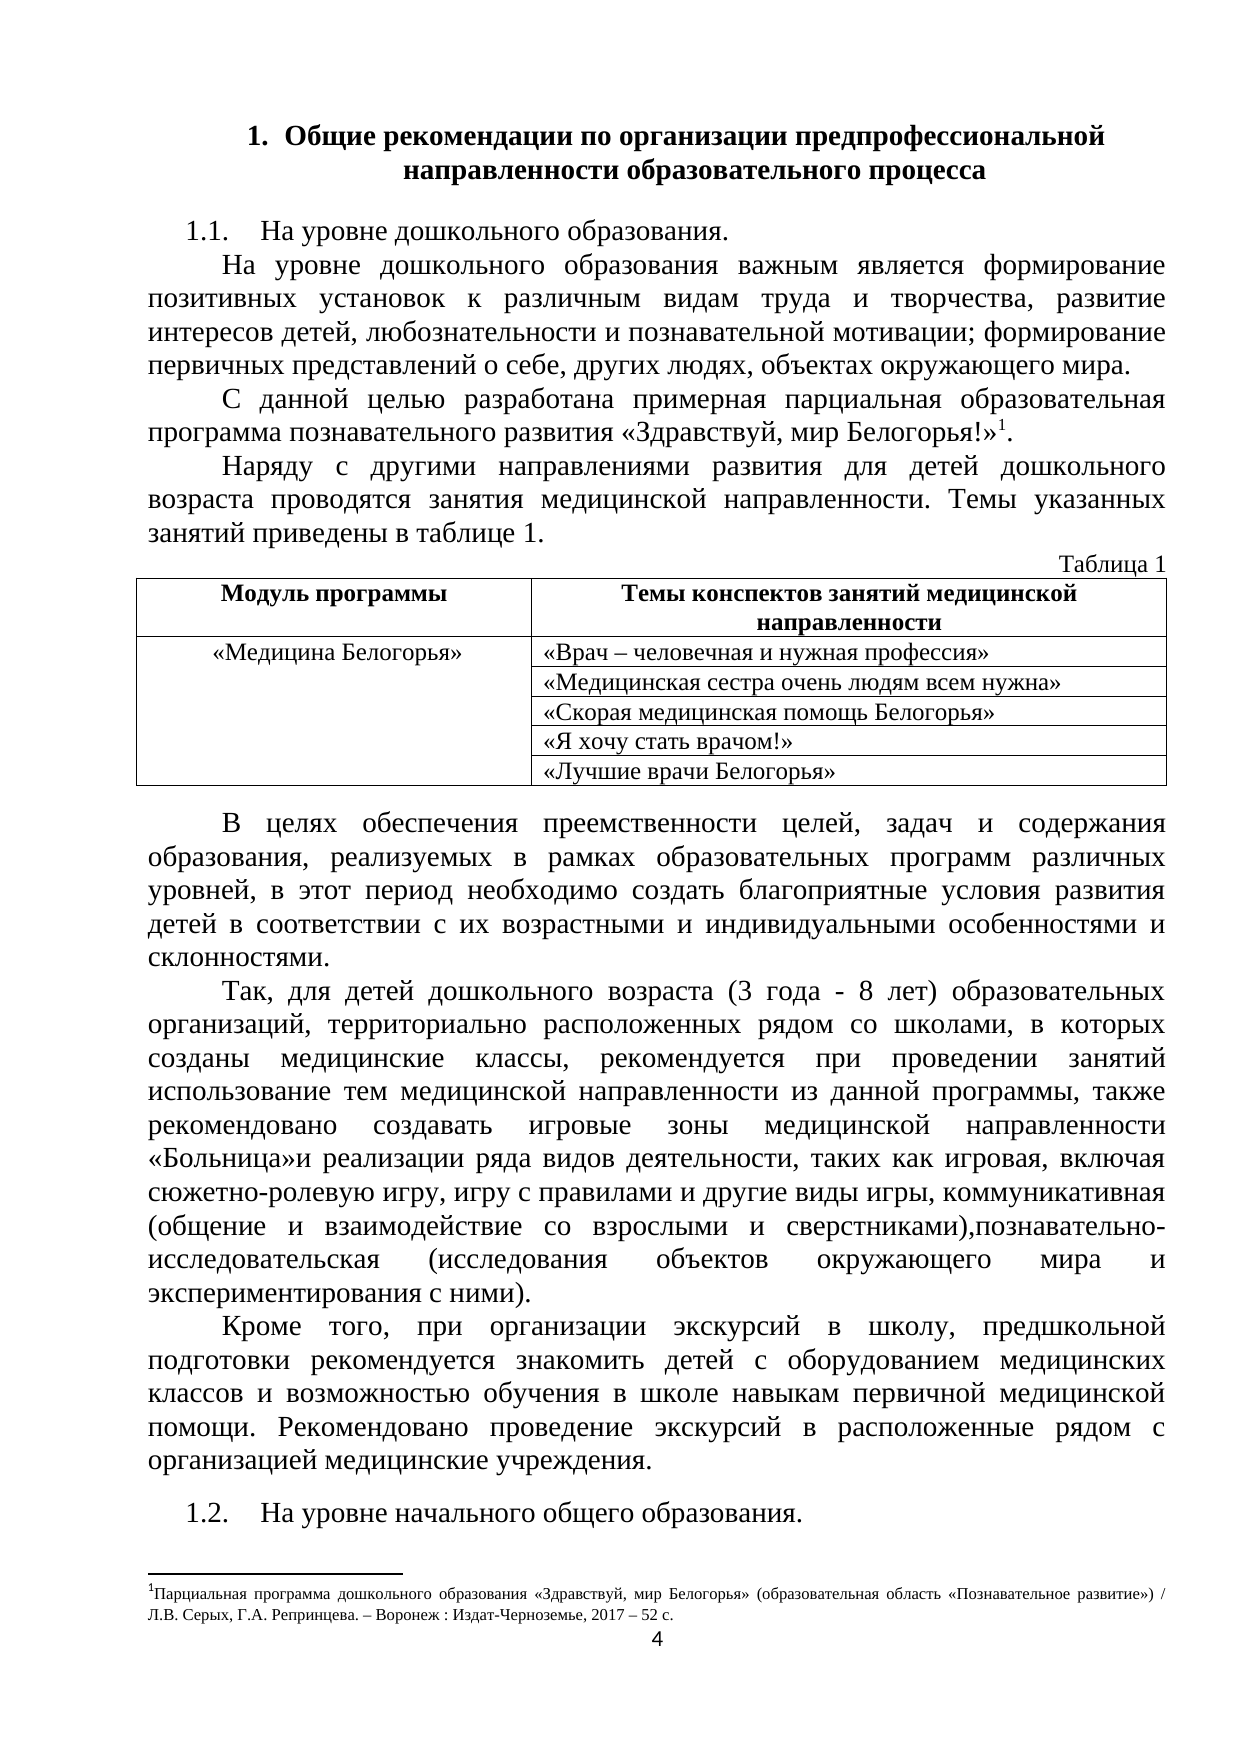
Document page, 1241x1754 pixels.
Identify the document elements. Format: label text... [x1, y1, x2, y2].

table_cell «Медицина Белогорья» [137, 637, 531, 785]
list Таблица 1 [148, 549, 1167, 577]
list С данной целью разработана примерная парциальная образовательная программа познавательного развития «Здравствуй, мир Белогорья!». [148, 381, 1167, 448]
table_cell «Скорая медицинская помощь Белогорья» [532, 697, 1166, 725]
table_cell «Медицинская сестра очень людям всем нужна» [532, 667, 1166, 696]
list Так, для детей дошкольного возраста (3 года - 8 лет) образовательных организаций, территориально расположенных рядом со школами, в которых созданы медицинские классы, рекомендуется при проведении занятий использование тем медицинской направленности из данной программы, также рекомендовано создавать игровые зоны медицинской направленности «Больница»и реализации ряда видов деятельности, таких как игровая, включая сюжетно-ролевую игру, игру с правилами и другие виды игры, коммуникативная (общение и взаимодействие со взрослыми и сверстниками),познавательно-исследовательская (исследования объектов окружающего мира и экспериментирования с ними). [148, 973, 1167, 1308]
subtitle Общие рекомендации по организации предпрофессиональной направленности образовательного процесса [185, 118, 1167, 185]
list В целях обеспечения преемственности целей, задач и содержания образования, реализуемых в рамках образовательных программ различных уровней, в этот период необходимо создать благоприятные условия развития детей в соответствии с их возрастными и индивидуальными особенностями и склонностями. [148, 805, 1167, 973]
table_header Модуль программы [137, 579, 531, 636]
table_cell «Я хочу стать врачом!» [532, 726, 1166, 755]
table_cell «Лучшие врачи Белогорья» [532, 756, 1166, 785]
list На уровне начального общего образования. [185, 1495, 1167, 1529]
list На уровне дошкольного образования. [185, 213, 1167, 247]
table_header Темы конспектов занятий медицинской направленности [532, 579, 1166, 636]
list На уровне дошкольного образования важным является формирование позитивных установок к различным видам труда и творчества, развитие интересов детей, любознательности и познавательной мотивации; формирование первичных представлений о себе, других людях, объектах окружающего мира. [148, 247, 1167, 381]
list Кроме того, при организации экскурсий в школу, предшкольной подготовки рекомендуется знакомить детей с оборудованием медицинских классов и возможностью обучения в школе навыкам первичной медицинской помощи. Рекомендовано проведение экскурсий в расположенные рядом с организацией медицинские учреждения. [148, 1308, 1167, 1476]
table_cell «Врач ‒ человечная и нужная профессия» [532, 637, 1166, 666]
list Наряду с другими направлениями развития для детей дошкольного возраста проводятся занятия медицинской направленности. Темы указанных занятий приведены в таблице 1. [148, 448, 1167, 549]
